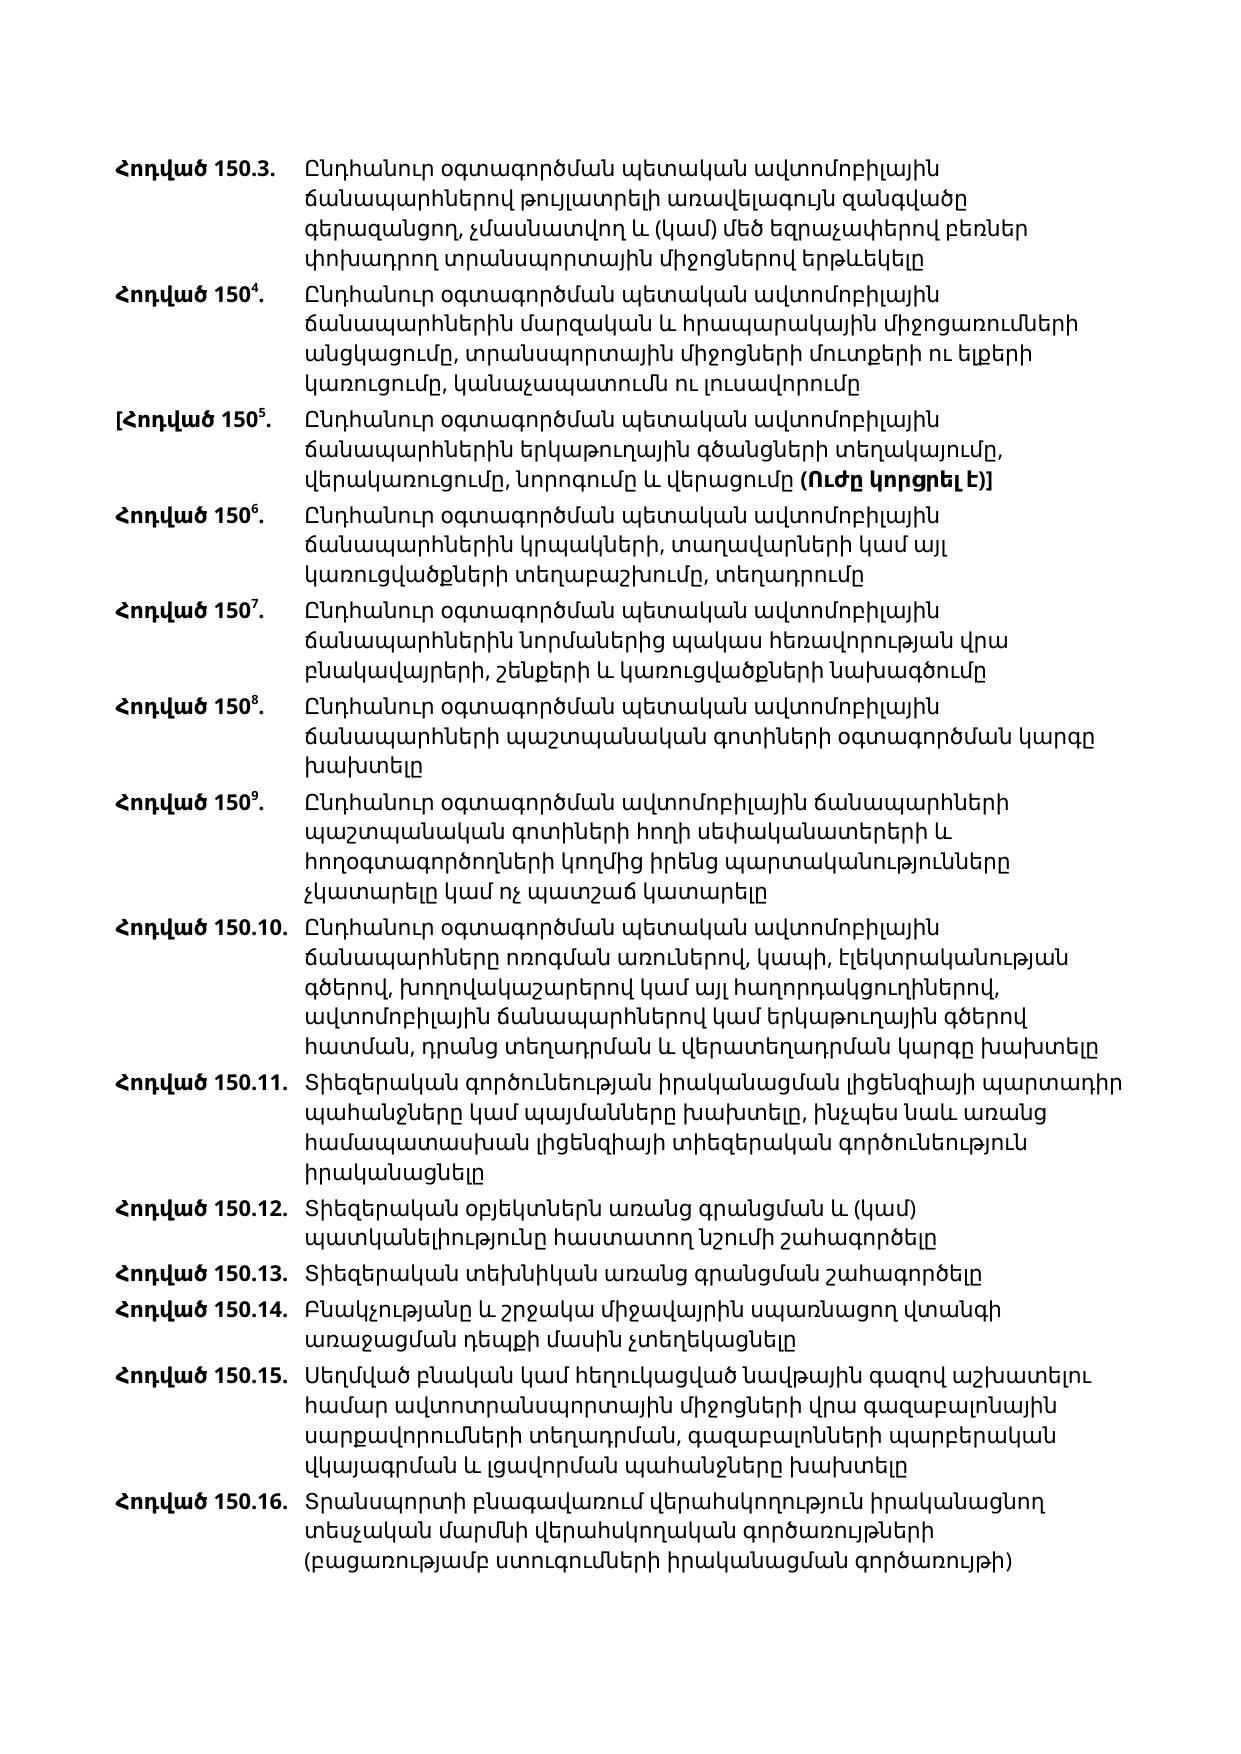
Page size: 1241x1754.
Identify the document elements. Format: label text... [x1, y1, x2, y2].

table_cell Ընդհանուր oգտագործման պետական ավտոմոբիլային ճանապարհները ոռոգման առուներով, կապի, էլեկտրականության գծերով, խողովակաշարերով կամ այլ հաղորդակցուղիներով, ավտոմոբիլային ճանապարհներով կամ երկաթուղային գծերով հատման, դրանց տեղադրման և վերատեղադրման կարգը խախտելը [301, 909, 1128, 1064]
table_cell [Հոդված 1505. [112, 401, 301, 496]
table_cell Հոդված 150.10. [112, 909, 301, 1064]
table_cell Բնակչությանը և շրջակա միջավայրին սպառնացող վտանգի առաջացման դեպքի մասին չտեղեկացնելը [301, 1291, 1128, 1357]
table_cell Հոդված 1508. [112, 688, 301, 783]
table_cell Տիեզերական օբյեկտներն առանց գրանցման և (կամ) պատկանելիությունը հաստատող նշումի շահագործելը [301, 1189, 1128, 1255]
table_cell Հոդված 1506. [112, 496, 301, 592]
table_cell Ընդհանուր օգտագործման պետական ավտոմոբիլային ճանապարհներին նորմաներից պակաս հեռավորության վրա բնակավայրերի, շենքերի և կառուցվածքների նախագծումը [301, 592, 1128, 688]
table_cell Ընդհանուր օգտագործման պետական ավտոմոբիլային ճանապարհների պաշտպանական գոտիների օգտագործման կարգը խախտելը [301, 688, 1128, 783]
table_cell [301, 1483, 1128, 1578]
table_cell Հոդված 150.3. [112, 150, 301, 275]
table_cell Տիեզերական գործունեության իրականացման լիցենզիայի պարտադիր պահանջները կամ պայմանները խախտելը, ինչպես նաև առանց համապատասխան լիցենզիայի տիեզերական գործունեություն իրականացնելը [301, 1064, 1128, 1189]
table_cell Ընդհանուր օգտագործման ավտոմոբիլային ճանապարհների պաշտպանական գոտիների հողի սեփականատերերի և հողօգտագործողների կողմից իրենց պարտականությունները չկատարելը կամ ոչ պատշաճ կատարելը [301, 783, 1128, 909]
table_cell Սեղմված բնական կամ հեղուկացված նավթային գազով աշխատելու համար ավտոտրանսպորտային միջոցների վրա գազաբալոնային սարքավորումների տեղադրման, գազաբալոնների պարբերական վկայագրման և լցավորման պահանջները խախտելը [301, 1357, 1128, 1482]
table_cell Ընդհանուր օգտագործման պետական ավտոմոբիլային ճանապարհներին կրպակների, տաղավարների կամ այլ կառուցվածքների տեղաբաշխումը, տեղադրումը [301, 496, 1128, 592]
table_cell Ընդհանուր օգտագործման պետական ավտոմոբիլային ճանապարհներին երկաթուղային գծանցների տեղակայումը, վերակառուցումը, նորոգումը և վերացումը (Ուժը կորցրել է)] [301, 401, 1128, 496]
table_cell Ընդհանուր օգտագործման պետական ավտոմոբիլային ճանապարհներին մարզական և հրապարակային միջոցառումների անցկացումը, տրանսպորտային միջոցների մուտքերի ու ելքերի կառուցումը, կանաչապատումն ու լուսավորումը [301, 275, 1128, 401]
table_cell Հոդված 1504. [112, 275, 301, 401]
table_cell Հոդված 1507. [112, 592, 301, 688]
table_cell Ընդհանուր օգտագործման պետական ավտոմոբիլային ճանապարհներով թույլատրելի առավելագույն զանգվածը գերազանցող, չմասնատվող և (կամ) մեծ եզրաչափերով բեռներ փոխադրող տրանսպորտային միջոցներով երթևեկելը [301, 150, 1128, 275]
table_cell Հոդված 150.11. [112, 1064, 301, 1189]
table_cell Հոդված 150.14. [112, 1291, 301, 1357]
table_cell Հոդված 150.13. [112, 1255, 301, 1291]
table_cell Հոդված 150.16. [112, 1483, 301, 1578]
table_cell Հոդված 150.15. [112, 1357, 301, 1482]
table_cell Հոդված 1509. [112, 783, 301, 909]
table_cell Տիեզերական տեխնիկան առանց գրանցման շահագործելը [301, 1255, 1128, 1291]
table_cell Հոդված 150.12. [112, 1189, 301, 1255]
